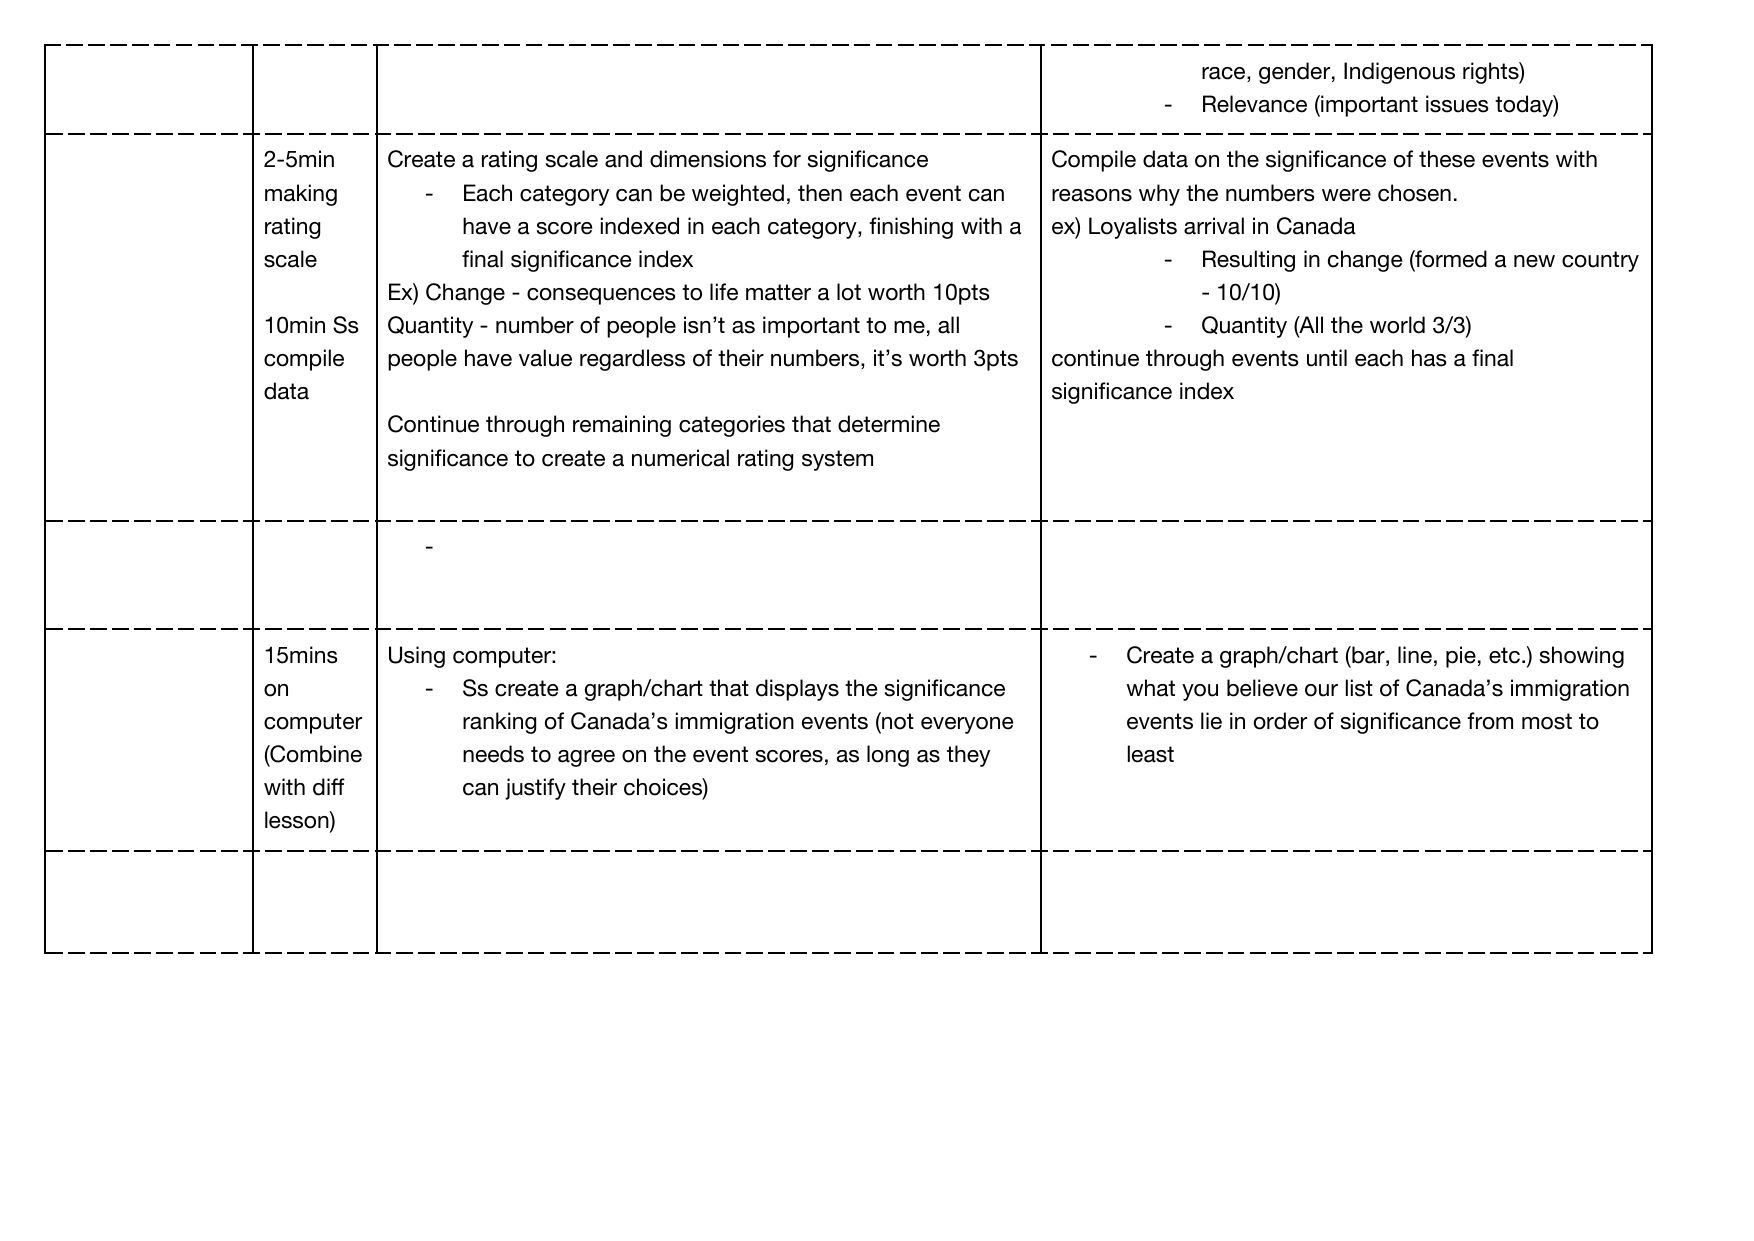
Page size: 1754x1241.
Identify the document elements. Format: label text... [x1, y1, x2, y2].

table_cell [253, 952, 377, 1007]
table_cell [46, 850, 252, 952]
table_cell [377, 952, 1041, 1007]
table_cell [1042, 850, 1651, 952]
table_cell [378, 850, 1040, 952]
table_cell [45, 952, 253, 1007]
table_cell [46, 44, 252, 133]
table_cell 15mins on computer (Combine with diff lesson) [254, 628, 376, 849]
table_cell Using computer: Ss create a graph/chart that displays the significance ranking of Canada’s immigration events (not everyone needs to agree on the event scores, as long as they can justify their choices) [378, 628, 1040, 849]
table_cell [1041, 952, 1623, 1007]
table_cell 10-15min [254, 44, 376, 133]
table_cell Create a graph/chart (bar, line, pie, etc.) showing what you believe our list of Canada’s immigration events lie in order of significance from most to least [1042, 628, 1651, 849]
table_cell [378, 44, 1040, 133]
table_cell [254, 520, 376, 628]
table_cell [254, 850, 376, 952]
table_cell Create a rating scale and dimensions for significance Each category can be weighted, then each event can have a score indexed in each category, finishing with a final significance index Ex) Change - consequences to life matter a lot worth 10pts Quantity - number of people isn’t as important to me, all people have value regardless of their numbers, it’s worth 3pts Continue through remaining categories that determine significance to create a numerical rating system [378, 133, 1040, 520]
table_cell 2-5min making rating scale 10min Ss compile data [254, 133, 376, 520]
table_cell Compile data on the significance of these events with reasons why the numbers were chosen. ex) Loyalists arrival in Canada Resulting in change (formed a new country - 10/10) Quantity (All the world 3/3) continue through events until each has a final significance index [1042, 133, 1651, 520]
table_cell [46, 628, 252, 849]
table_cell [378, 520, 1040, 628]
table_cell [1042, 44, 1651, 133]
table_cell [46, 133, 252, 520]
table_cell [1624, 952, 1652, 1007]
table_cell [46, 520, 252, 628]
table_cell [1042, 520, 1651, 628]
